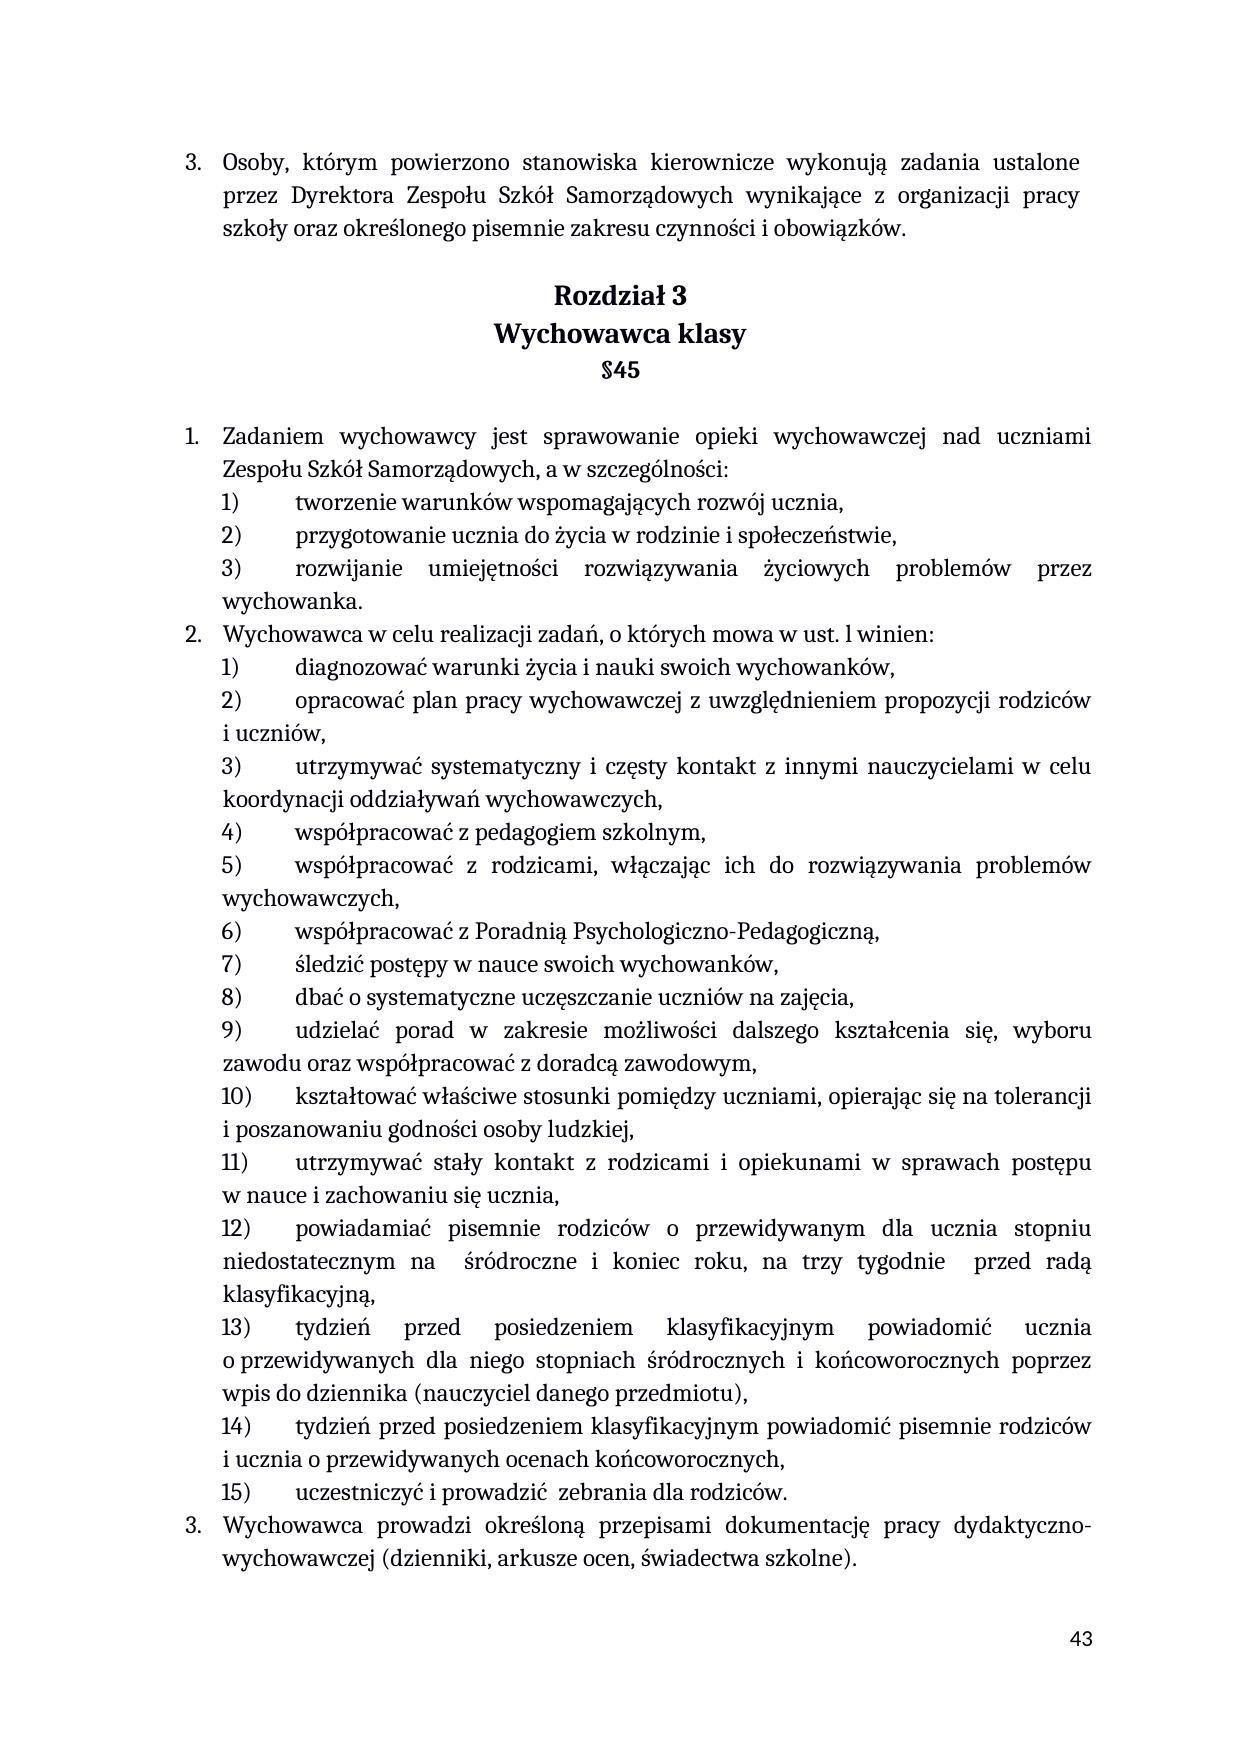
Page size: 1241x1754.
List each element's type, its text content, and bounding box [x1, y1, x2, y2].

list współpracować z Poradnią Psychologiczno-Pedagogiczną, [221, 917, 1093, 946]
list dbać o systematyczne uczęszczanie uczniów na zajęcia, [221, 983, 1093, 1012]
text §45 [207, 356, 1033, 385]
list Wychowawca w celu realizacji zadań, o których mowa w ust. l winien: [185, 620, 1093, 648]
list tworzenie warunków wspomagających rozwój ucznia, [221, 488, 1093, 516]
text Wychowawca klasy [207, 317, 1033, 351]
list uczestniczyć i prowadzić zebrania dla rodziców. [221, 1478, 1093, 1507]
text Rozdział 3 [207, 279, 1033, 312]
list śledzić postępy w nauce swoich wychowanków, [221, 950, 1093, 979]
list rozwijanie umiejętności rozwiązywania życiowych problemów przez wychowanka. [221, 554, 1093, 616]
list kształtować właściwe stosunki pomiędzy uczniami, opierając się na tolerancji i poszanowaniu godności osoby ludzkiej, [221, 1082, 1093, 1144]
list opracować plan pracy wychowawczej z uwzględnieniem propozycji rodziców i uczniów, [221, 686, 1093, 748]
list współpracować z rodzicami, włączając ich do rozwiązywania problemów wychowawczych, [221, 851, 1093, 913]
list tydzień przed posiedzeniem klasyfikacyjnym powiadomić pisemnie rodziców i ucznia o przewidywanych ocenach końcoworocznych, [221, 1412, 1093, 1474]
list Zadaniem wychowawcy jest sprawowanie opieki wychowawczej nad uczniami Zespołu Szkół Samorządowych, a w szczególności: [185, 422, 1093, 483]
list utrzymywać systematyczny i częsty kontakt z innymi nauczycielami w celu koordynacji oddziaływań wychowawczych, [221, 752, 1093, 814]
list diagnozować warunki życia i nauki swoich wychowanków, [221, 653, 1093, 682]
list tydzień przed posiedzeniem klasyfikacyjnym powiadomić ucznia o przewidywanych dla niego stopniach śródrocznych i końcoworocznych poprzez wpis do dziennika (nauczyciel danego przedmiotu), [221, 1313, 1093, 1408]
list współpracować z pedagogiem szkolnym, [221, 818, 1093, 847]
list powiadamiać pisemnie rodziców o przewidywanym dla ucznia stopniu niedostatecznym na śródroczne i koniec roku, na trzy tygodnie przed radą klasyfikacyjną, [221, 1214, 1093, 1309]
list udzielać porad w zakresie możliwości dalszego kształcenia się, wyboru zawodu oraz współpracować z doradcą zawodowym, [221, 1016, 1093, 1078]
list Wychowawca prowadzi określoną przepisami dokumentację pracy dydaktyczno-wychowawczej (dzienniki, arkusze ocen, świadectwa szkolne). [185, 1511, 1093, 1573]
list przygotowanie ucznia do życia w rodzinie i społeczeństwie, [221, 521, 1093, 549]
list utrzymywać stały kontakt z rodzicami i opiekunami w sprawach postępu w nauce i zachowaniu się ucznia, [221, 1148, 1093, 1210]
list Osoby, którym powierzono stanowiska kierownicze wykonują zadania ustalone przez Dyrektora Zespołu Szkół Samorządowych wynikające z organizacji pracy szkoły oraz określonego pisemnie zakresu czynności i obowiązków. [185, 148, 1081, 242]
